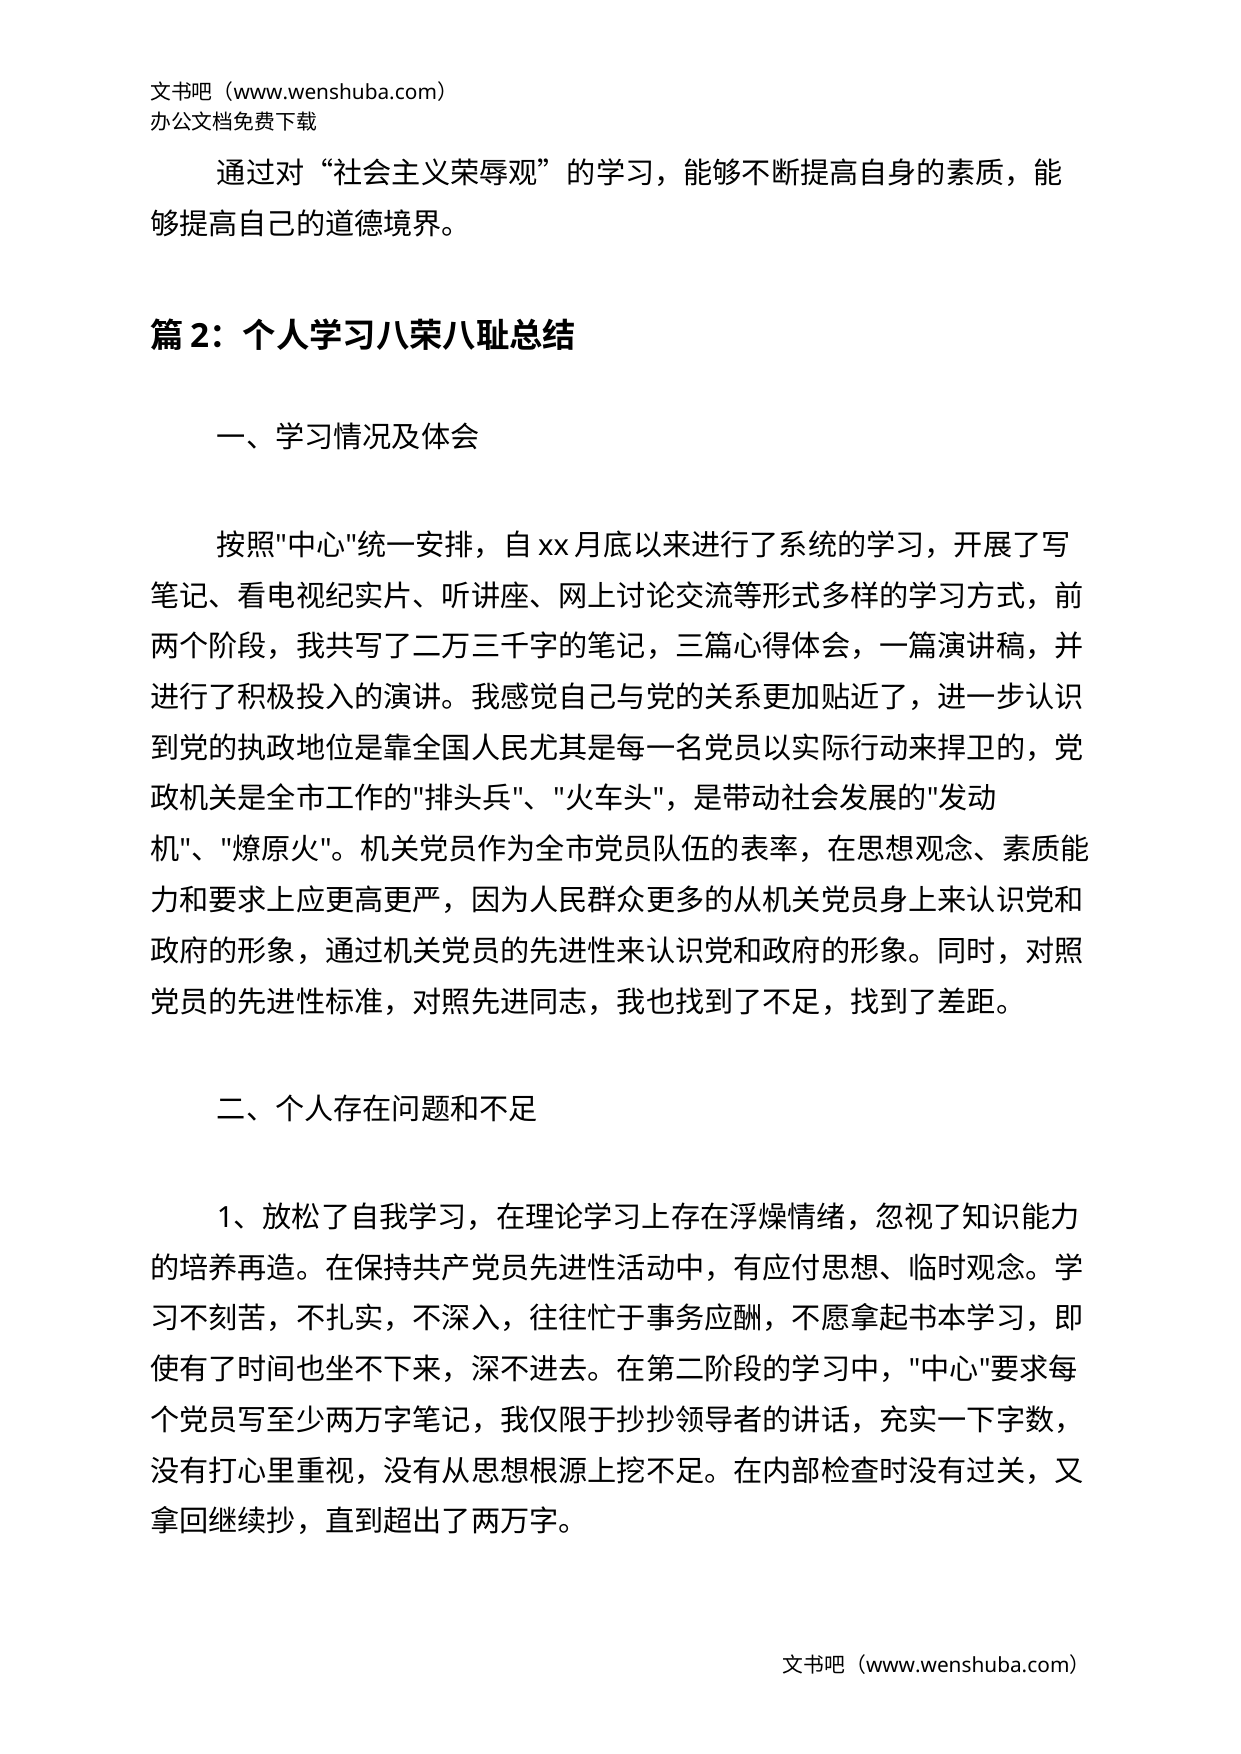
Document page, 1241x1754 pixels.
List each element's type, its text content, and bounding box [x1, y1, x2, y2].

text 一、学习情况及体会 [150, 414, 1090, 456]
text 按照"中心"统一安排，自xx月底以来进行了系统的学习，开展了写笔记、看电视纪实片、听讲座、网上讨论交流等形式多样的学习方式，前两个阶段，我共写了二万三千字的笔记，三篇心得体会，一篇演讲稿，并进行了积极投入的演讲。我感觉自己与党的关系更加贴近了，进一步认识到党的执政地位是靠全国人民尤其是每一名党员以实际行动来捍卫的，党政机关是全市工作的"排头兵"、"火车头"，是带动社会发展的"发动机"、"燎原火"。机关党员作为全市党员队伍的表率，在思想观念、素质能力和要求上应更高更严，因为人民群众更多的从机关党员身上来认识党和政府的形象，通过机关党员的先进性来认识党和政府的形象。同时，对照党员的先进性标准，对照先进同志，我也找到了不足，找到了差距。 [150, 521, 1090, 1020]
text 二、个人存在问题和不足 [150, 1086, 1090, 1128]
text 通过对“社会主义荣辱观”的学习，能够不断提高自身的素质，能够提高自己的道德境界。 [150, 150, 1090, 243]
text 篇2：个人学习八荣八耻总结 [150, 308, 1090, 357]
text 1、放松了自我学习，在理论学习上存在浮燥情绪，忽视了知识能力的培养再造。在保持共产党员先进性活动中，有应付思想、临时观念。学习不刻苦，不扎实，不深入，往往忙于事务应酬，不愿拿起书本学习，即使有了时间也坐不下来，深不进去。在第二阶段的学习中，"中心"要求每个党员写至少两万字笔记，我仅限于抄抄领导者的讲话，充实一下字数，没有打心里重视，没有从思想根源上挖不足。在内部检查时没有过关，又拿回继续抄，直到超出了两万字。 [150, 1193, 1090, 1540]
